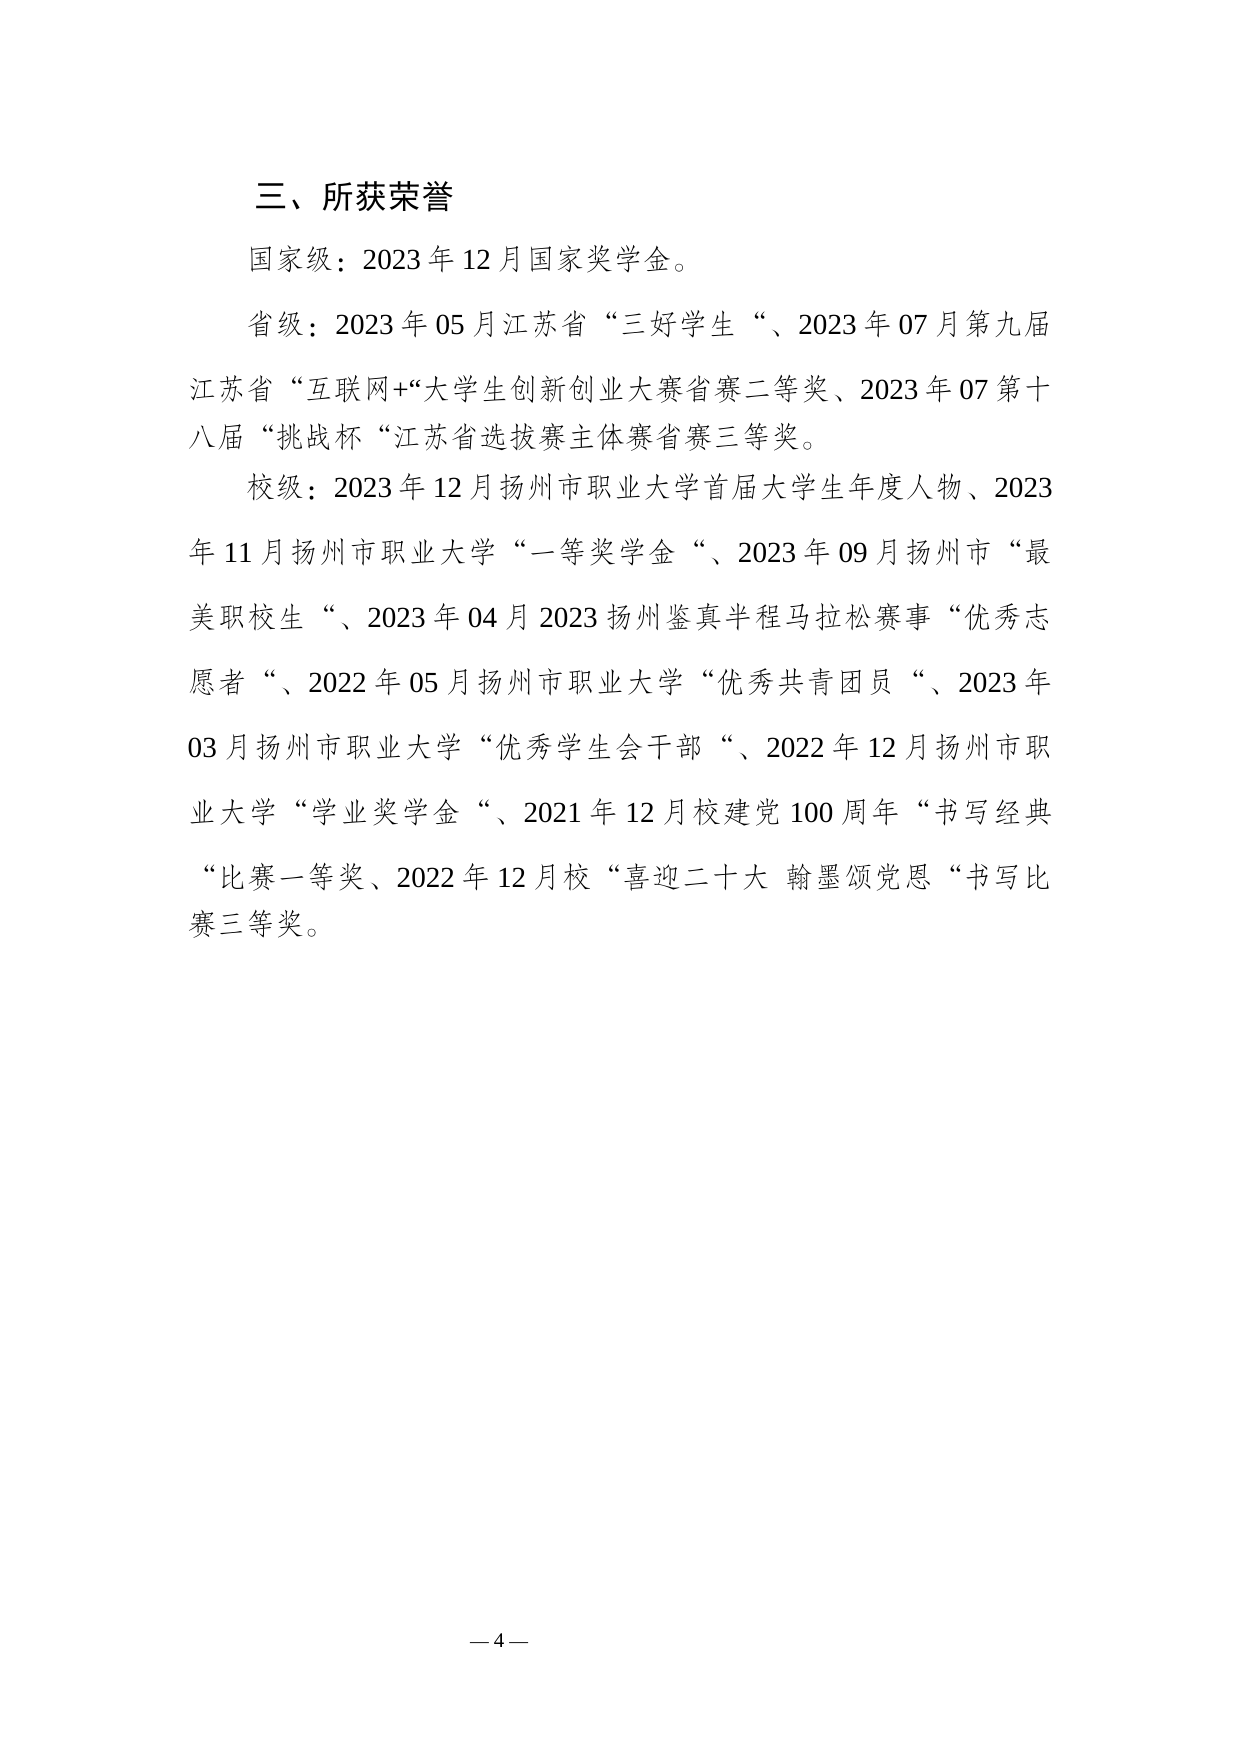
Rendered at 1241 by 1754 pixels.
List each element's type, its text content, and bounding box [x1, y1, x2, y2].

text 国家级：2023年12月国家奖学金。 [187, 227, 1053, 292]
text 省级：2023年05月江苏省“三好学生“、2023年07月第九届江苏省“互联网+“大学生创新创业大赛省赛二等奖、2023年07第十八届“挑战杯“江苏省选拔赛主体赛省赛三等奖。 [187, 292, 1053, 454]
text 校级：2023年12月扬州市职业大学首届大学生年度人物、2023年11月扬州市职业大学“一等奖学金“、2023年09月扬州市“最美职校生“、2023年04月2023扬州鉴真半程马拉松赛事“优秀志愿者“、2022年05月扬州市职业大学“优秀共青团员“、2023年03月扬州市职业大学“优秀学生会干部“、2022年12月扬州市职业大学“学业奖学金“、2021年12月校建党100周年“书写经典“比赛一等奖、2022年12月校“喜迎二十大 翰墨颂党恩“书写比赛三等奖。 [187, 454, 1053, 942]
list 所获荣誉 [187, 162, 1053, 227]
